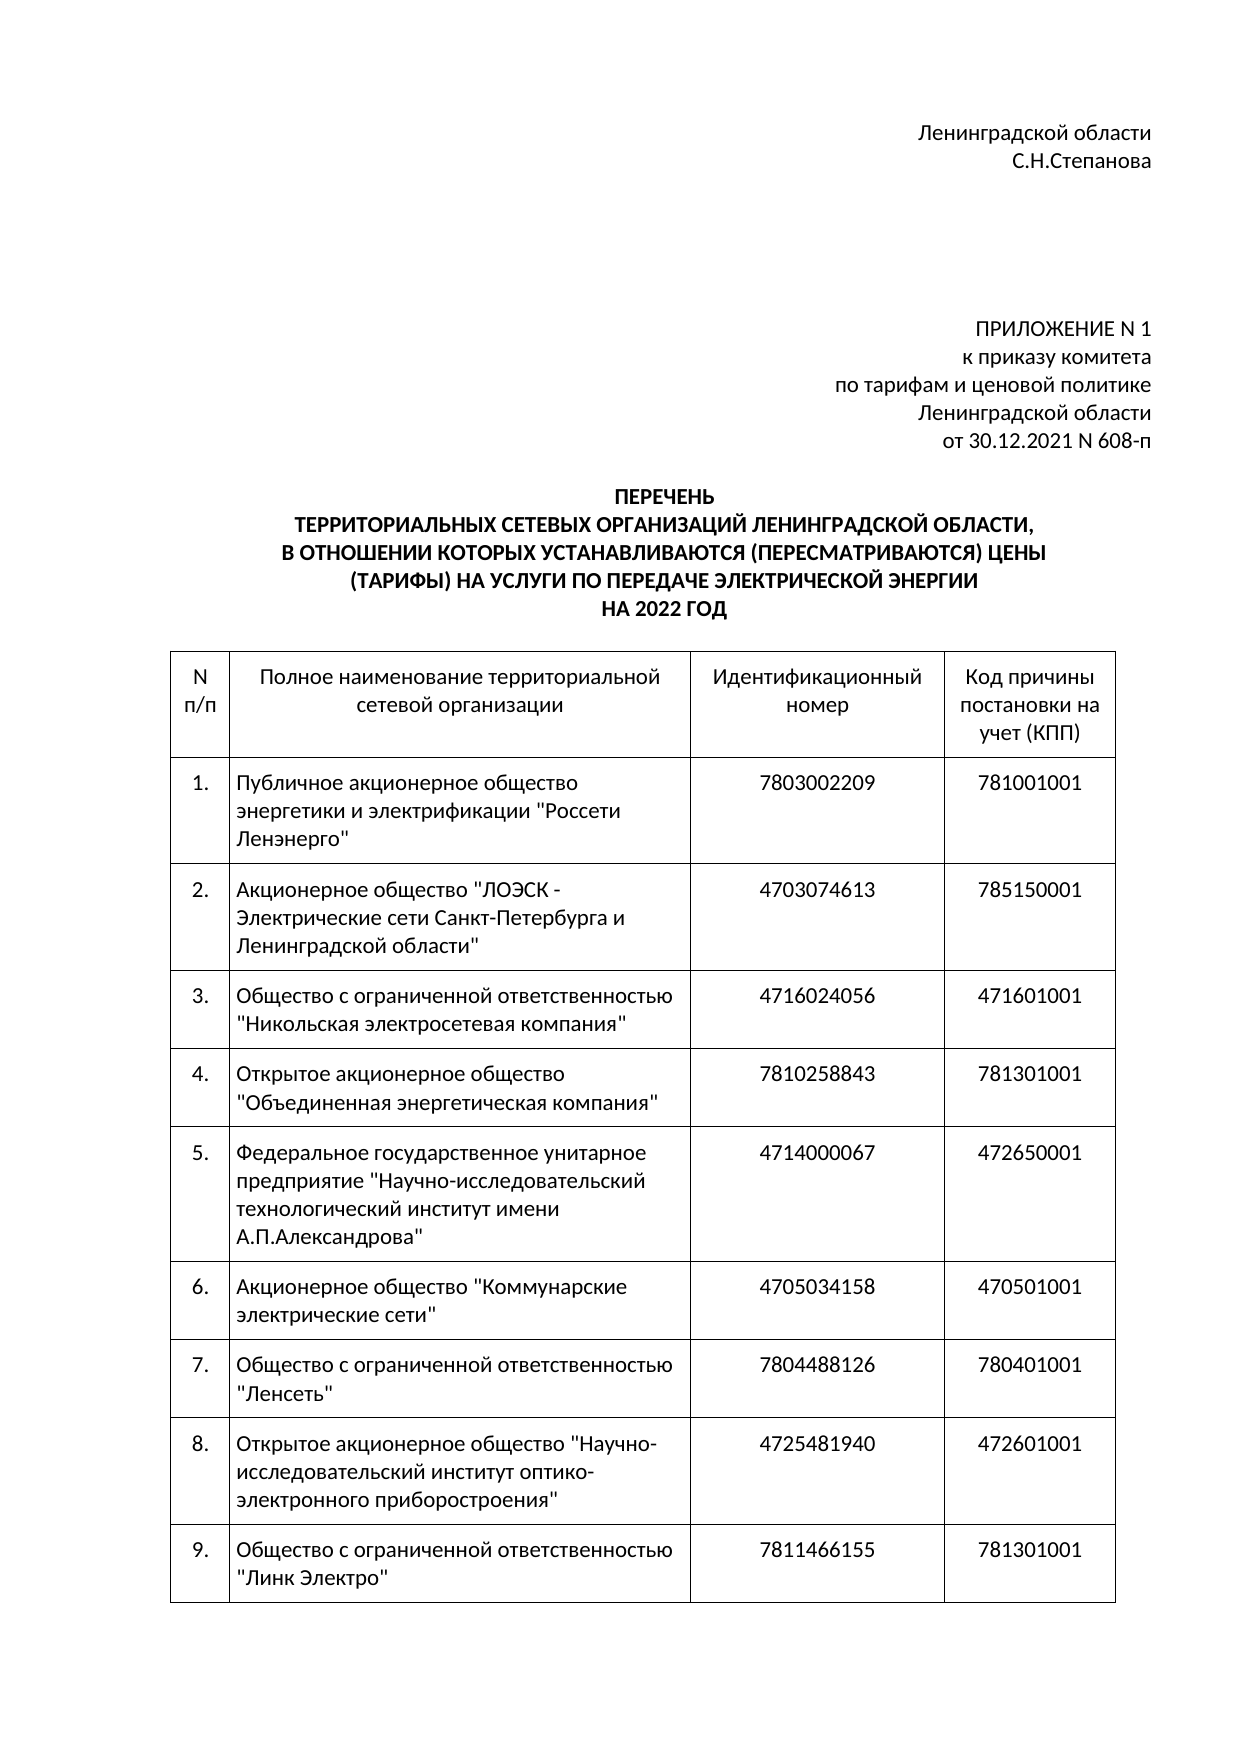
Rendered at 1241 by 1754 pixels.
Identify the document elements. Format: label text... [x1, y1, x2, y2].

table_cell Федеральное государственное унитарное предприятие "Научно-исследовательский технологический институт имени А.П.Александрова" [230, 1127, 690, 1261]
table_cell 472601001 [945, 1418, 1115, 1524]
text Ленинградской области [177, 118, 1152, 146]
table_cell Открытое акционерное общество "Научно-исследовательский институт оптико-электронного приборостроения" [230, 1418, 690, 1524]
text по тарифам и ценовой политике [177, 370, 1152, 398]
title ПЕРЕЧЕНЬ [177, 482, 1152, 510]
table_cell Акционерное общество "Коммунарские электрические сети" [230, 1262, 690, 1339]
table_cell Акционерное общество "ЛОЭСК - Электрические сети Санкт-Петербурга и Ленинградской области" [230, 864, 690, 969]
table_cell 7. [171, 1340, 229, 1417]
table_cell 471601001 [945, 971, 1115, 1048]
table_cell 4716024056 [691, 971, 944, 1048]
title (ТАРИФЫ) НА УСЛУГИ ПО ПЕРЕДАЧЕ ЭЛЕКТРИЧЕСКОЙ ЭНЕРГИИ [177, 566, 1152, 594]
table_header Полное наименование территориальной сетевой организации [230, 652, 690, 757]
table_cell 4714000067 [691, 1127, 944, 1261]
table_cell 8. [171, 1418, 229, 1524]
table_cell 6. [171, 1262, 229, 1339]
title ТЕРРИТОРИАЛЬНЫХ СЕТЕВЫХ ОРГАНИЗАЦИЙ ЛЕНИНГРАДСКОЙ ОБЛАСТИ, [177, 510, 1152, 538]
table_cell 4703074613 [691, 864, 944, 969]
table_header N п/п [171, 652, 229, 757]
table_header Идентификационный номер [691, 652, 944, 757]
table_cell 3. [171, 971, 229, 1048]
table_cell 4725481940 [691, 1418, 944, 1524]
table_cell 470501001 [945, 1262, 1115, 1339]
table_cell 780401001 [945, 1340, 1115, 1417]
table_cell 2. [171, 864, 229, 969]
table_cell 781301001 [945, 1525, 1115, 1602]
text С.Н.Степанова [177, 146, 1152, 174]
table_cell 7810258843 [691, 1049, 944, 1126]
table_cell Общество с ограниченной ответственностью "Никольская электросетевая компания" [230, 971, 690, 1048]
table_cell 781301001 [945, 1049, 1115, 1126]
text к приказу комитета [177, 342, 1152, 370]
table_cell 1. [171, 758, 229, 863]
table_cell Общество с ограниченной ответственностью "Линк Электро" [230, 1525, 690, 1602]
table_cell 4. [171, 1049, 229, 1126]
table_cell 5. [171, 1127, 229, 1261]
table_cell 7804488126 [691, 1340, 944, 1417]
table_cell 9. [171, 1525, 229, 1602]
table_header Код причины постановки на учет (КПП) [945, 652, 1115, 757]
table_cell Открытое акционерное общество "Объединенная энергетическая компания" [230, 1049, 690, 1126]
text ПРИЛОЖЕНИЕ N 1 [177, 314, 1152, 342]
table_cell 7803002209 [691, 758, 944, 863]
table_cell 785150001 [945, 864, 1115, 969]
table_cell 472650001 [945, 1127, 1115, 1261]
table_cell 4705034158 [691, 1262, 944, 1339]
table_cell 781001001 [945, 758, 1115, 863]
table_cell 7811466155 [691, 1525, 944, 1602]
text от 30.12.2021 N 608-п [177, 426, 1152, 454]
text Ленинградской области [177, 398, 1152, 426]
table_cell Общество с ограниченной ответственностью "Ленсеть" [230, 1340, 690, 1417]
title НА 2022 ГОД [177, 594, 1152, 622]
title В ОТНОШЕНИИ КОТОРЫХ УСТАНАВЛИВАЮТСЯ (ПЕРЕСМАТРИВАЮТСЯ) ЦЕНЫ [177, 538, 1152, 566]
table_cell Публичное акционерное общество энергетики и электрификации "Россети Ленэнерго" [230, 758, 690, 863]
